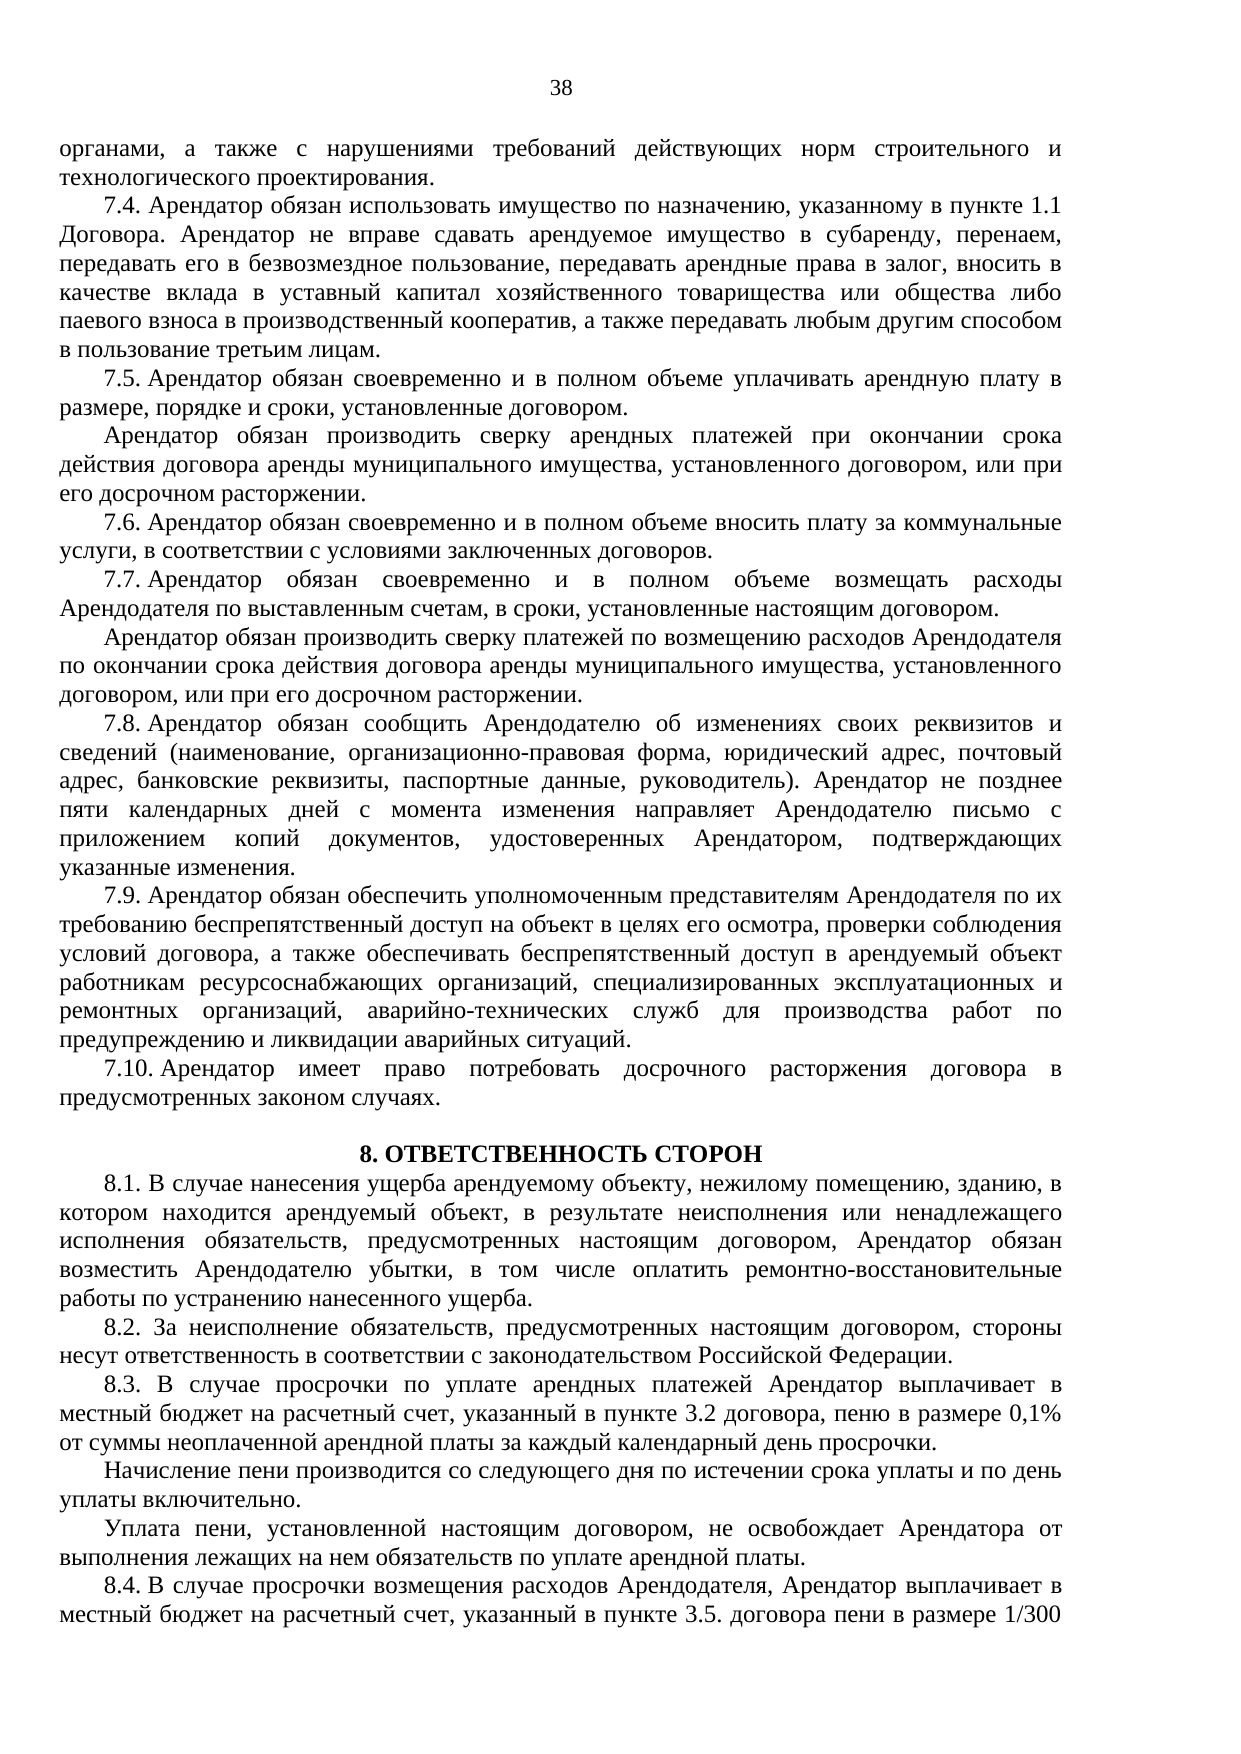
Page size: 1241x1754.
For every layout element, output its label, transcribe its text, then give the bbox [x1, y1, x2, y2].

text Арендатор обязан производить сверку платежей по возмещению расходов Арендодателя по окончании срока действия договора аренды муниципального имущества, установленного договором, или при его досрочном расторжении. [59, 622, 1063, 708]
text 7.9. Арендатор обязан обеспечить уполномоченным представителям Арендодателя по их требованию беспрепятственный доступ на объект в целях его осмотра, проверки соблюдения условий договора, а также обеспечивать беспрепятственный доступ в арендуемый объект работникам ресурсоснабжающих организаций, специализированных эксплуатационных и ремонтных организаций, аварийно-технических служб для производства работ по предупреждению и ликвидации аварийных ситуаций. [59, 880, 1063, 1053]
text 7.10. Арендатор имеет право потребовать досрочного расторжения договора в предусмотренных законом случаях. [59, 1053, 1063, 1110]
text Уплата пени, установленной настоящим договором, не освобождает Арендатора от выполнения лежащих на нем обязательств по уплате арендной платы. [59, 1513, 1063, 1570]
text 7.8. Арендатор обязан сообщить Арендодателю об изменениях своих реквизитов и сведений (наименование, организационно-правовая форма, юридический адрес, почтовый адрес, банковские реквизиты, паспортные данные, руководитель). Арендатор не позднее пяти календарных дней с момента изменения направляет Арендодателю письмо с приложением копий документов, удостоверенных Арендатором, подтверждающих указанные изменения. [59, 708, 1063, 880]
text 8.3. В случае просрочки по уплате арендных платежей Арендатор выплачивает в местный бюджет на расчетный счет, указанный в пункте 3.2 договора, пеню в размере 0,1% от суммы неоплаченной арендной платы за каждый календарный день просрочки. [59, 1369, 1063, 1455]
text 7.7. Арендатор обязан своевременно и в полном объеме возмещать расходы Арендодателя по выставленным счетам, в сроки, установленные настоящим договором. [59, 564, 1063, 622]
text 8. ОТВЕТСТВЕННОСТЬ СТОРОН [59, 1139, 1063, 1168]
text 8.2. За неисполнение обязательств, предусмотренных настоящим договором, стороны несут ответственность в соответствии с законодательством Российской Федерации. [59, 1312, 1063, 1369]
text 7.6. Арендатор обязан своевременно и в полном объеме вносить плату за коммунальные услуги, в соответствии с условиями заключенных договоров. [59, 507, 1063, 564]
text 7.4. Арендатор обязан использовать имущество по назначению, указанному в пункте 1.1 Договора. Арендатор не вправе сдавать арендуемое имущество в субаренду, перенаем, передавать его в безвозмездное пользование, передавать арендные права в залог, вносить в качестве вклада в уставный капитал хозяйственного товарищества или общества либо паевого взноса в производственный кооператив, а также передавать любым другим способом в пользование третьим лицам. [59, 190, 1063, 363]
text Арендатор обязан производить сверку арендных платежей при окончании срока действия договора аренды муниципального имущества, установленного договором, или при его досрочном расторжении. [59, 420, 1063, 507]
text 8.1. В случае нанесения ущерба арендуемому объекту, нежилому помещению, зданию, в котором находится арендуемый объект, в результате неисполнения или ненадлежащего исполнения обязательств, предусмотренных настоящим договором, Арендатор обязан возместить Арендодателю убытки, в том числе оплатить ремонтно-восстановительные работы по устранению нанесенного ущерба. [59, 1168, 1063, 1312]
text 7.5. Арендатор обязан своевременно и в полном объеме уплачивать арендную плату в размере, порядке и сроки, установленные договором. [59, 363, 1063, 420]
text Начисление пени производится со следующего дня по истечении срока уплаты и по день уплаты включительно. [59, 1455, 1063, 1513]
